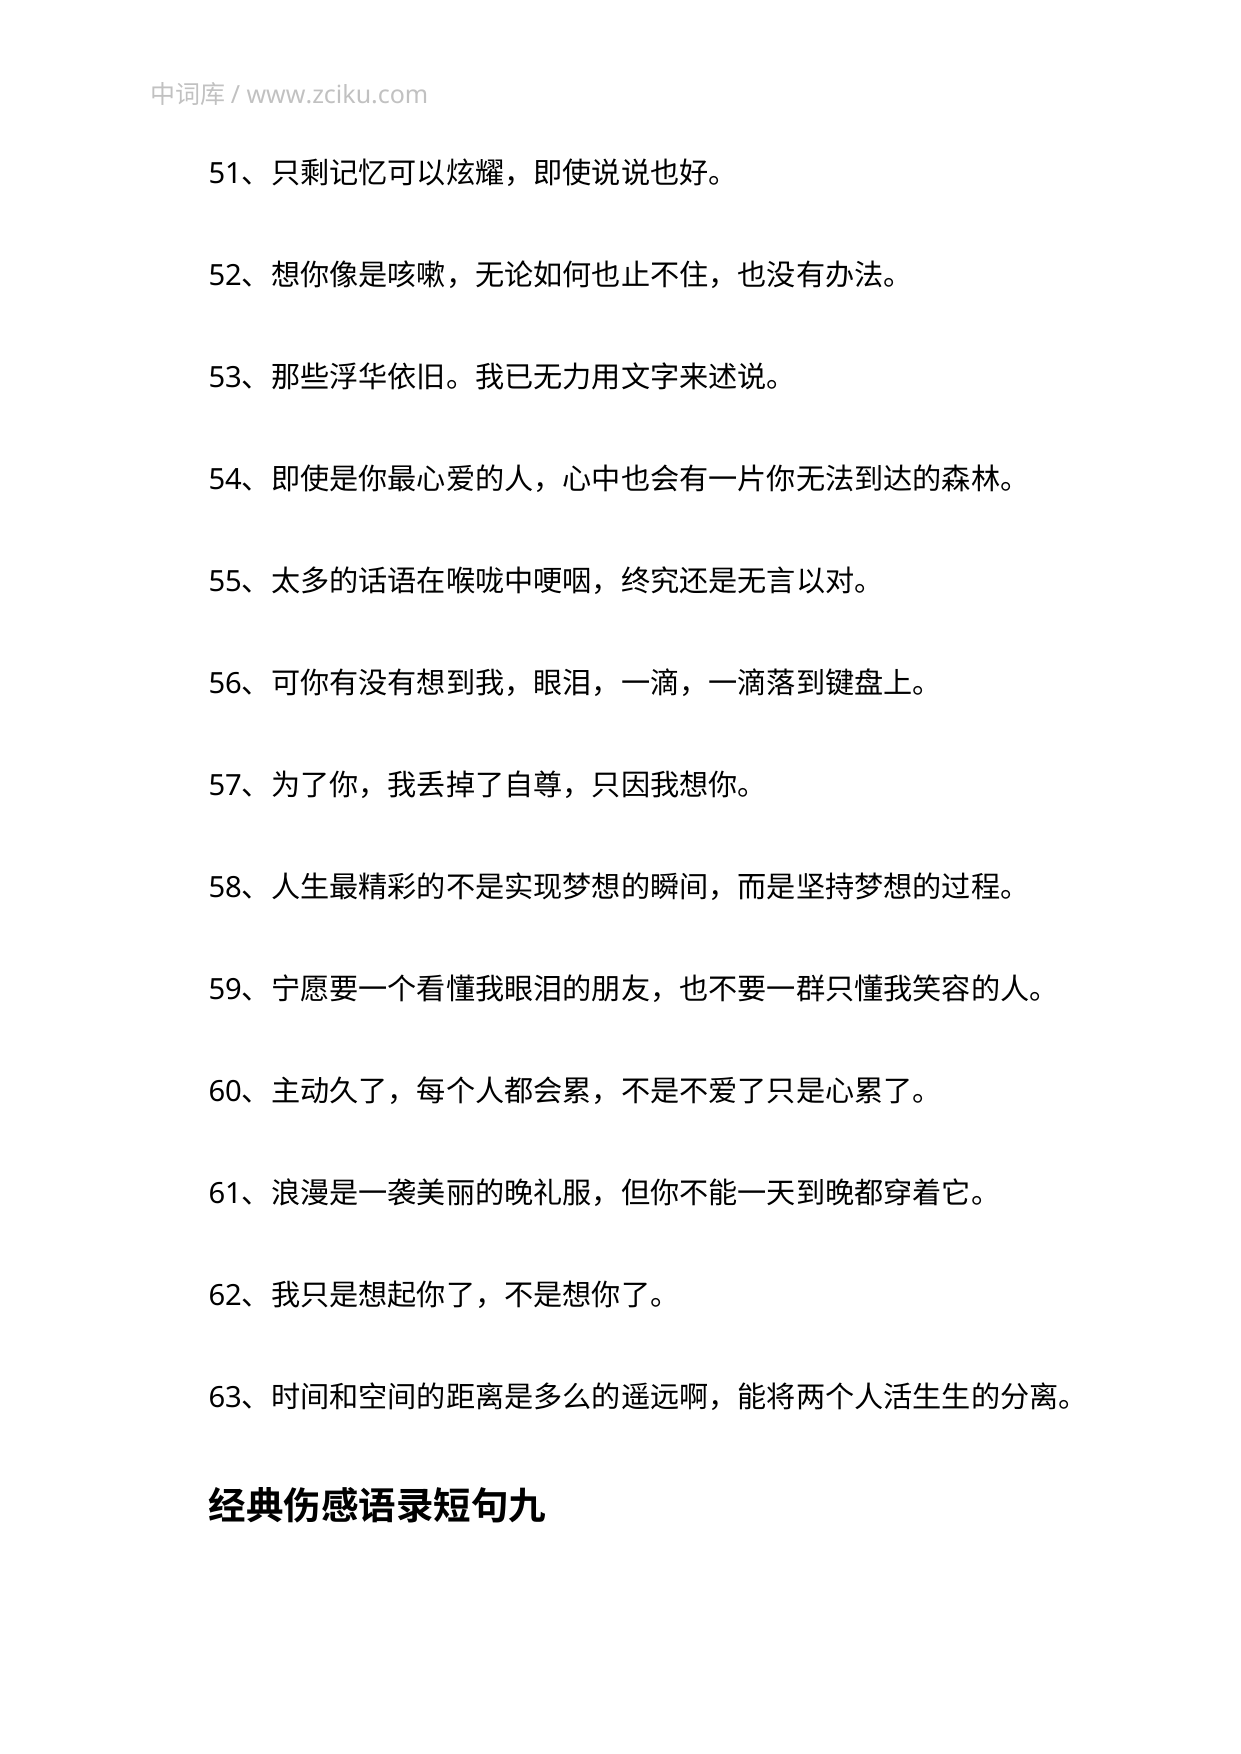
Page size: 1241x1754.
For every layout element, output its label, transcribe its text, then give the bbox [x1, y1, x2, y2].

text 59、宁愿要一个看懂我眼泪的朋友，也不要一群只懂我笑容的人。 [150, 966, 1090, 1008]
text 60、主动久了，每个人都会累，不是不爱了只是心累了。 [150, 1068, 1090, 1110]
text 57、为了你，我丢掉了自尊，只因我想你。 [150, 762, 1090, 804]
text 58、人生最精彩的不是实现梦想的瞬间，而是坚持梦想的过程。 [150, 864, 1090, 906]
text 51、只剩记忆可以炫耀，即使说说也好。 [150, 150, 1090, 192]
text 54、即使是你最心爱的人，心中也会有一片你无法到达的森林。 [150, 456, 1090, 498]
text 53、那些浮华依旧。我已无力用文字来述说。 [150, 354, 1090, 396]
text 62、我只是想起你了，不是想你了。 [150, 1272, 1090, 1314]
text 经典伤感语录短句九 [150, 1476, 1090, 1530]
text 63、时间和空间的距离是多么的遥远啊，能将两个人活生生的分离。 [150, 1374, 1090, 1416]
text 56、可你有没有想到我，眼泪，一滴，一滴落到键盘上。 [150, 660, 1090, 702]
text 61、浪漫是一袭美丽的晚礼服，但你不能一天到晚都穿着它。 [150, 1170, 1090, 1212]
text 55、太多的话语在喉咙中哽咽，终究还是无言以对。 [150, 558, 1090, 600]
text 52、想你像是咳嗽，无论如何也止不住，也没有办法。 [150, 252, 1090, 294]
